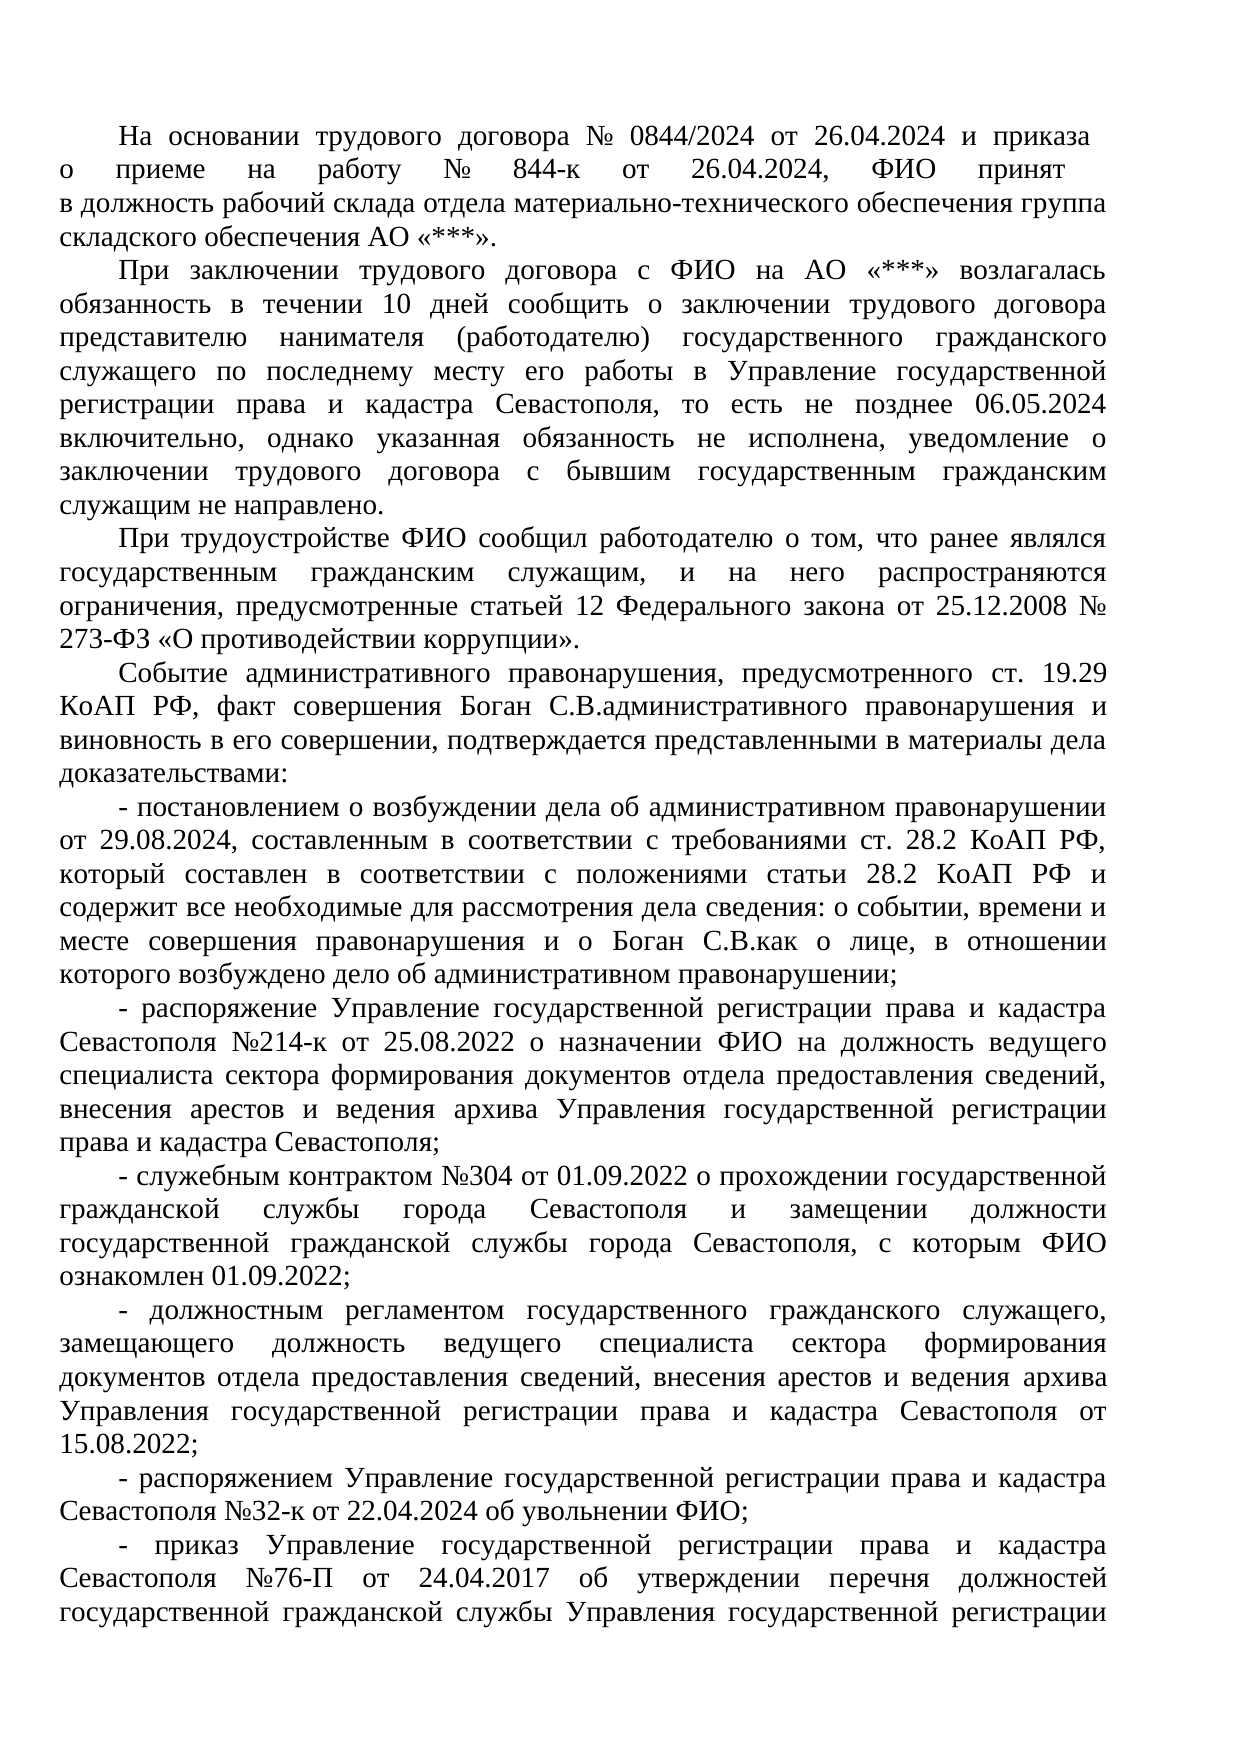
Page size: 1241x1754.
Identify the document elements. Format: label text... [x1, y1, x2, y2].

text При заключении трудового договора с ФИО на АО «***» возлагалась обязанность в течении 10 дней сообщить о заключении трудового договора представителю нанимателя (работодателю) государственного гражданского служащего по последнему месту его работы в Управление государственной регистрации права и кадастра Севастополя, то есть не позднее 06.05.2024 включительно, однако указанная обязанность не исполнена, уведомление о заключении трудового договора с бывшим государственным гражданским служащим не направлено. [59, 252, 1107, 521]
text При трудоустройстве ФИО сообщил работодателю о том, что ранее являлся государственным гражданским служащим, и на него распространяются ограничения, предусмотренные статьей 12 Федерального закона от 25.12.2008 № 273-ФЗ «О противодействии коррупции». [59, 521, 1107, 655]
text - должностным регламентом государственного гражданского служащего, замещающего должность ведущего специалиста сектора формирования документов отдела предоставления сведений, внесения арестов и ведения архива Управления государственной регистрации права и кадастра Севастополя от 15.08.2022; [59, 1292, 1107, 1460]
text - распоряжение Управление государственной регистрации права и кадастра Севастополя №214-к от 25.08.2022 о назначении ФИО на должность ведущего специалиста сектора формирования документов отдела предоставления сведений, внесения арестов и ведения архива Управления государственной регистрации права и кадастра Севастополя; [59, 990, 1107, 1158]
text Событие административного правонарушения, предусмотренного ст. 19.29 КоАП РФ, факт совершения Боган С.В.административного правонарушения и виновность в его совершении, подтверждается представленными в материалы дела доказательствами: [59, 655, 1107, 789]
text - служебным контрактом №304 от 01.09.2022 о прохождении государственной гражданской службы города Севастополя и замещении должности государственной гражданской службы города Севастополя, с которым ФИО ознакомлен 01.09.2022; [59, 1158, 1107, 1292]
text - постановлением о возбуждении дела об административном правонарушении от 29.08.2024, составленным в соответствии с требованиями ст. 28.2 КоАП РФ, который составлен в соответствии с положениями статьи 28.2 КоАП РФ и содержит все необходимые для рассмотрения дела сведения: о событии, времени и месте совершения правонарушения и о Боган С.В.как о лице, в отношении которого возбуждено дело об административном правонарушении; [59, 789, 1107, 990]
text На основании трудового договора № 0844/2024 от 26.04.2024 и приказа о приеме на работу № 844-к от 26.04.2024, ФИО принят в должность рабочий склада отдела материально-технического обеспечения группа складского обеспечения АО «***». [59, 118, 1107, 252]
text - распоряжением Управление государственной регистрации права и кадастра Севастополя №32-к от 22.04.2024 об увольнении ФИО; [59, 1460, 1107, 1527]
